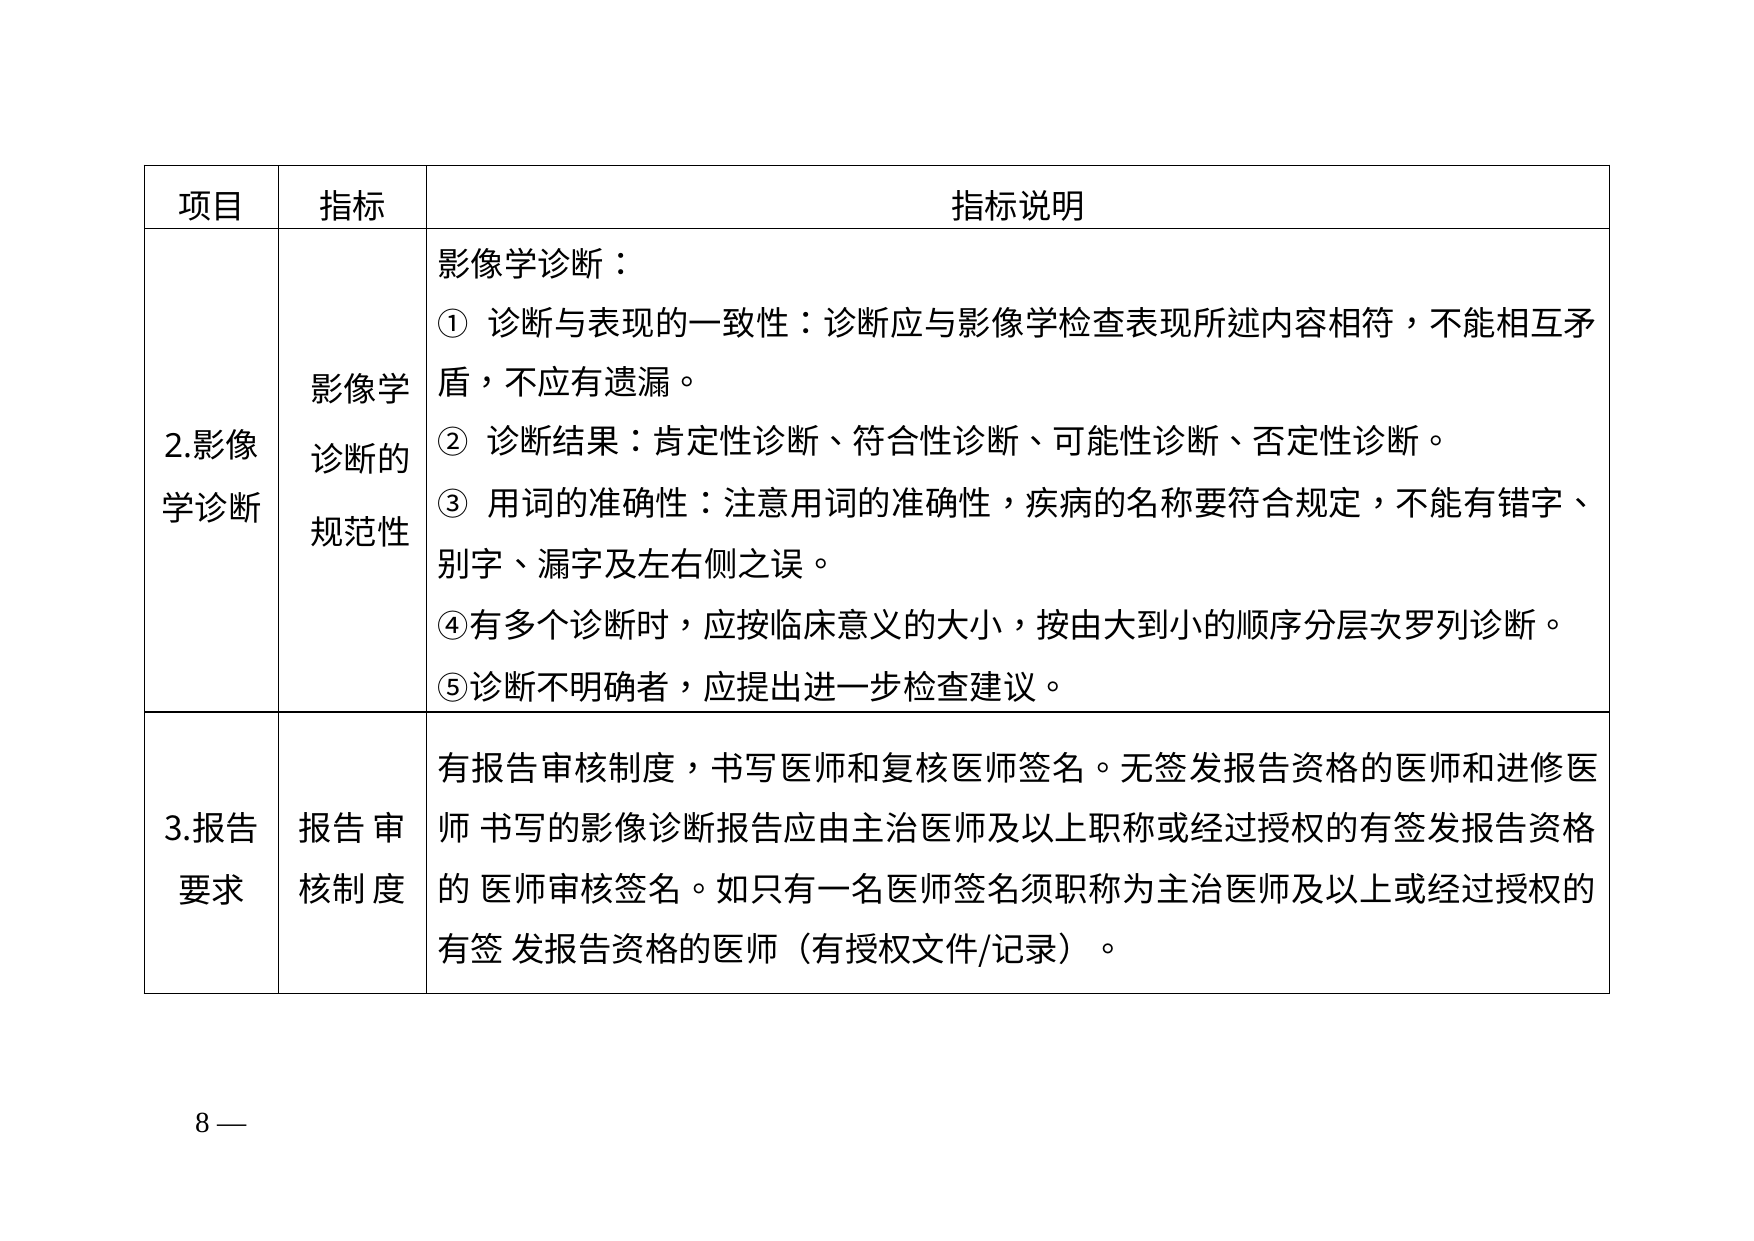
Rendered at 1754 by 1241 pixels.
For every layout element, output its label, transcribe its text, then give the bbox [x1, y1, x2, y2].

table_cell 有报告审核制度，书写医师和复核医师签名。无签发报告资格的医师和进修医师 书写的影像诊断报告应由主治医师及以上职称或经过授权的有签发报告资格的 医师审核签名。如只有一名医师签名须职称为主治医师及以上或经过授权的有签 发报告资格的医师（有授权文件/记录）。 [427, 713, 1609, 993]
table_header 项目 [145, 166, 278, 228]
table_cell 影像学 诊断的 规范性 [279, 229, 426, 711]
table_header 指标说明 [427, 166, 1609, 228]
table_cell 2.影像 学诊断 [145, 229, 278, 711]
table_header 指标 [279, 166, 426, 228]
table_cell 3.报告 要求 [145, 713, 278, 993]
table_cell 影像学诊断： 诊断与表现的一致性：诊断应与影像学检查表现所述内容相符，不能相互矛 盾，不应有遗漏。 诊断结果：肯定性诊断、符合性诊断、可能性诊断、否定性诊断。 用词的准确性：注意用词的准确性，疾病的名称要符合规定，不能有错字、 别字、漏字及左右侧之误。 有多个诊断时，应按临床意义的大小，按由大到小的顺序分层次罗列诊断。 诊断不明确者，应提出进一步检查建议。 [427, 229, 1609, 711]
table_cell 报告 审核制 度 [279, 713, 426, 993]
